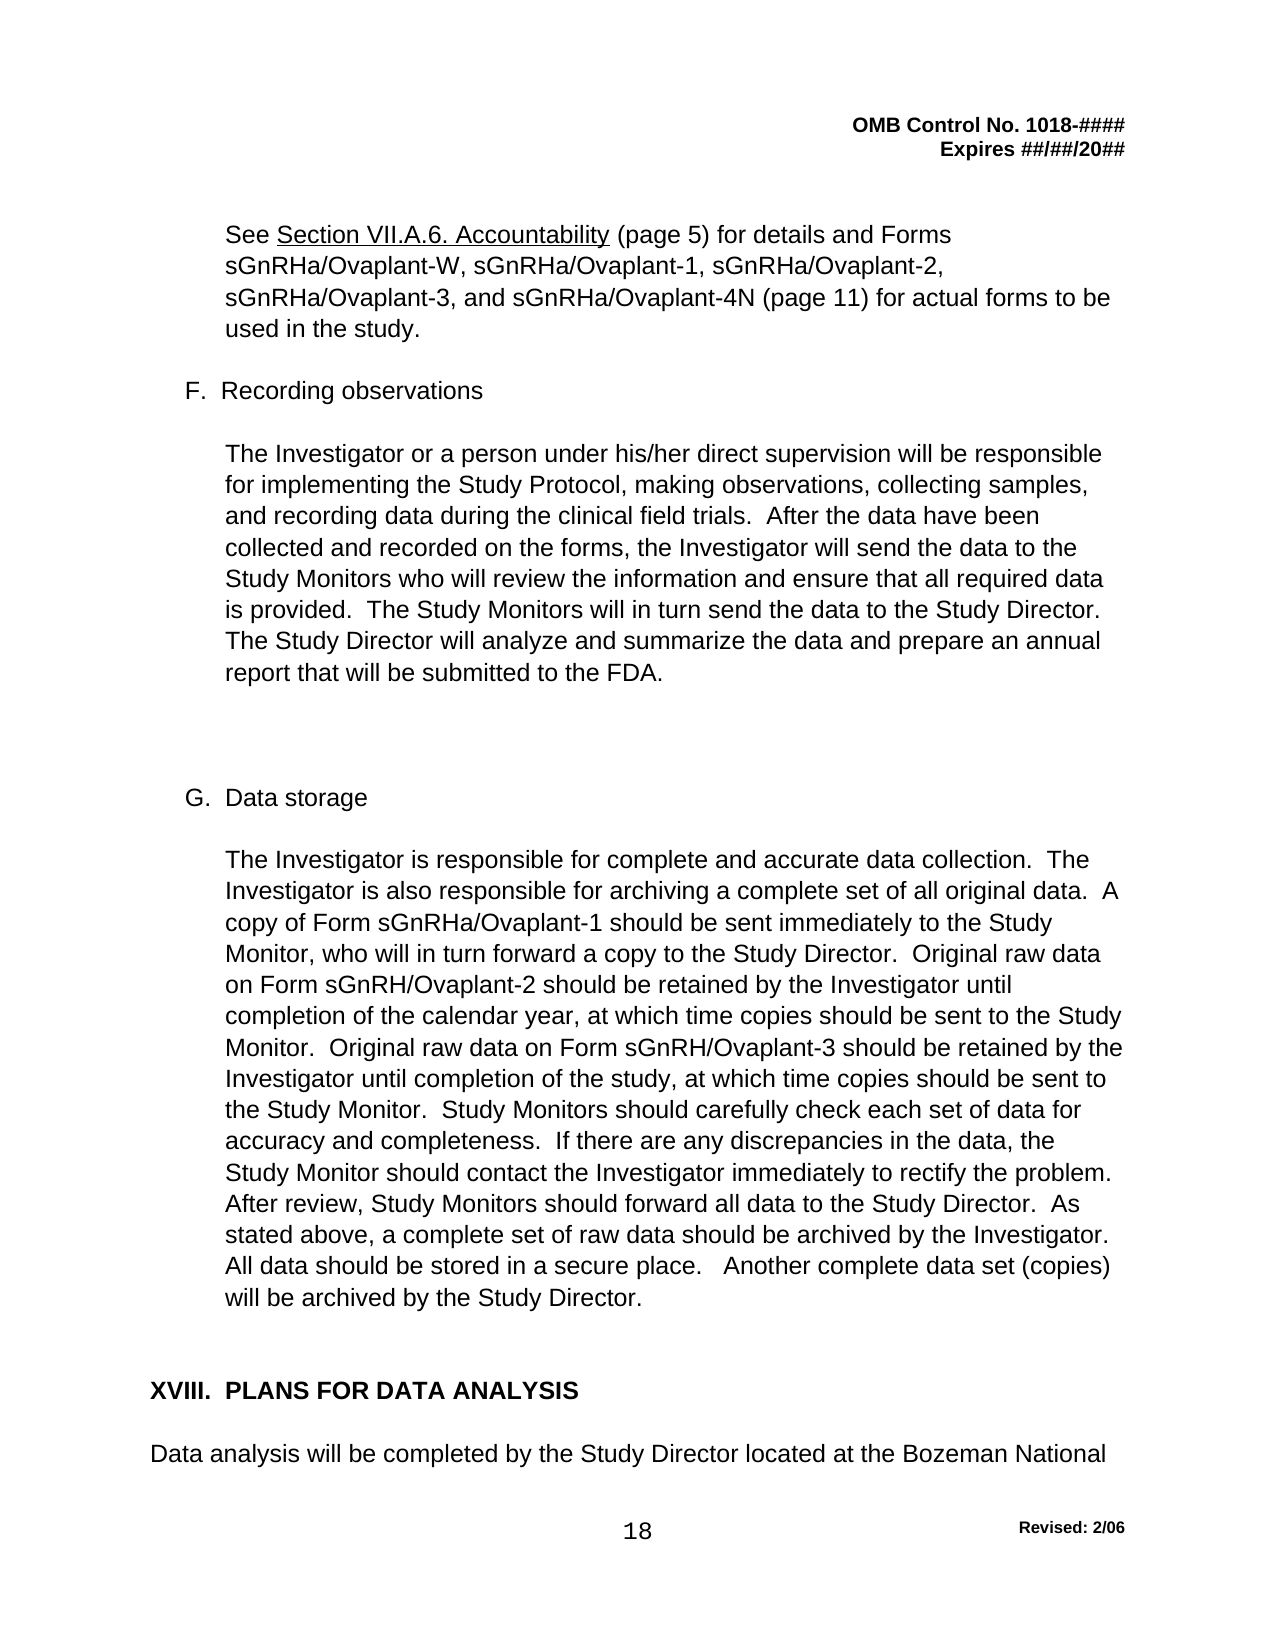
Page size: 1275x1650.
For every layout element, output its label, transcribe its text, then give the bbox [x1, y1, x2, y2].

text The Investigator is responsible for complete and accurate data collection. The Investigator is also responsible for archiving a complete set of all original data. A copy of Form sGnRHa/Ovaplant-1 should be sent immediately to the Study Monitor, who will in turn forward a copy to the Study Director. Original raw data on Form sGnRH/Ovaplant-2 should be retained by the Investigator until completion of the calendar year, at which time copies should be sent to the Study Monitor. Original raw data on Form sGnRH/Ovaplant-3 should be retained by the Investigator until completion of the study, at which time copies should be sent to the Study Monitor. Study Monitors should carefully check each set of data for accuracy and completeness. If there are any discrepancies in the data, the Study Monitor should contact the Investigator immediately to rectify the problem. After review, Study Monitors should forward all data to the Study Director. As stated above, a complete set of raw data should be archived by the Investigator. All data should be stored in a secure place. Another complete data set (copies) will be archived by the Study Director. [225, 845, 1125, 1311]
text XVIII. PLANS FOR DATA ANALYSIS [150, 1376, 1125, 1405]
text The Investigator or a person under his/her direct supervision will be responsible for implementing the Study Protocol, making observations, collecting samples, and recording data during the clinical field trials. After the data have been collected and recorded on the forms, the Investigator will send the data to the Study Monitors who will review the information and ensure that all required data is provided. The Study Monitors will in turn send the data to the Study Director. The Study Director will analyze and summarize the data and prepare an annual report that will be submitted to the FDA. [225, 439, 1125, 686]
text G. Data storage [150, 782, 1125, 811]
text See Section VII.A.6. Accountability (page 5) for details and Forms sGnRHa/Ovaplant-W, sGnRHa/Ovaplant-1, sGnRHa/Ovaplant-2, sGnRHa/Ovaplant-3, and sGnRHa/Ovaplant-4N (page 11) for actual forms to be used in the study. [225, 220, 1125, 342]
text F. Recording observations [150, 376, 1125, 405]
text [150, 1439, 1125, 1467]
